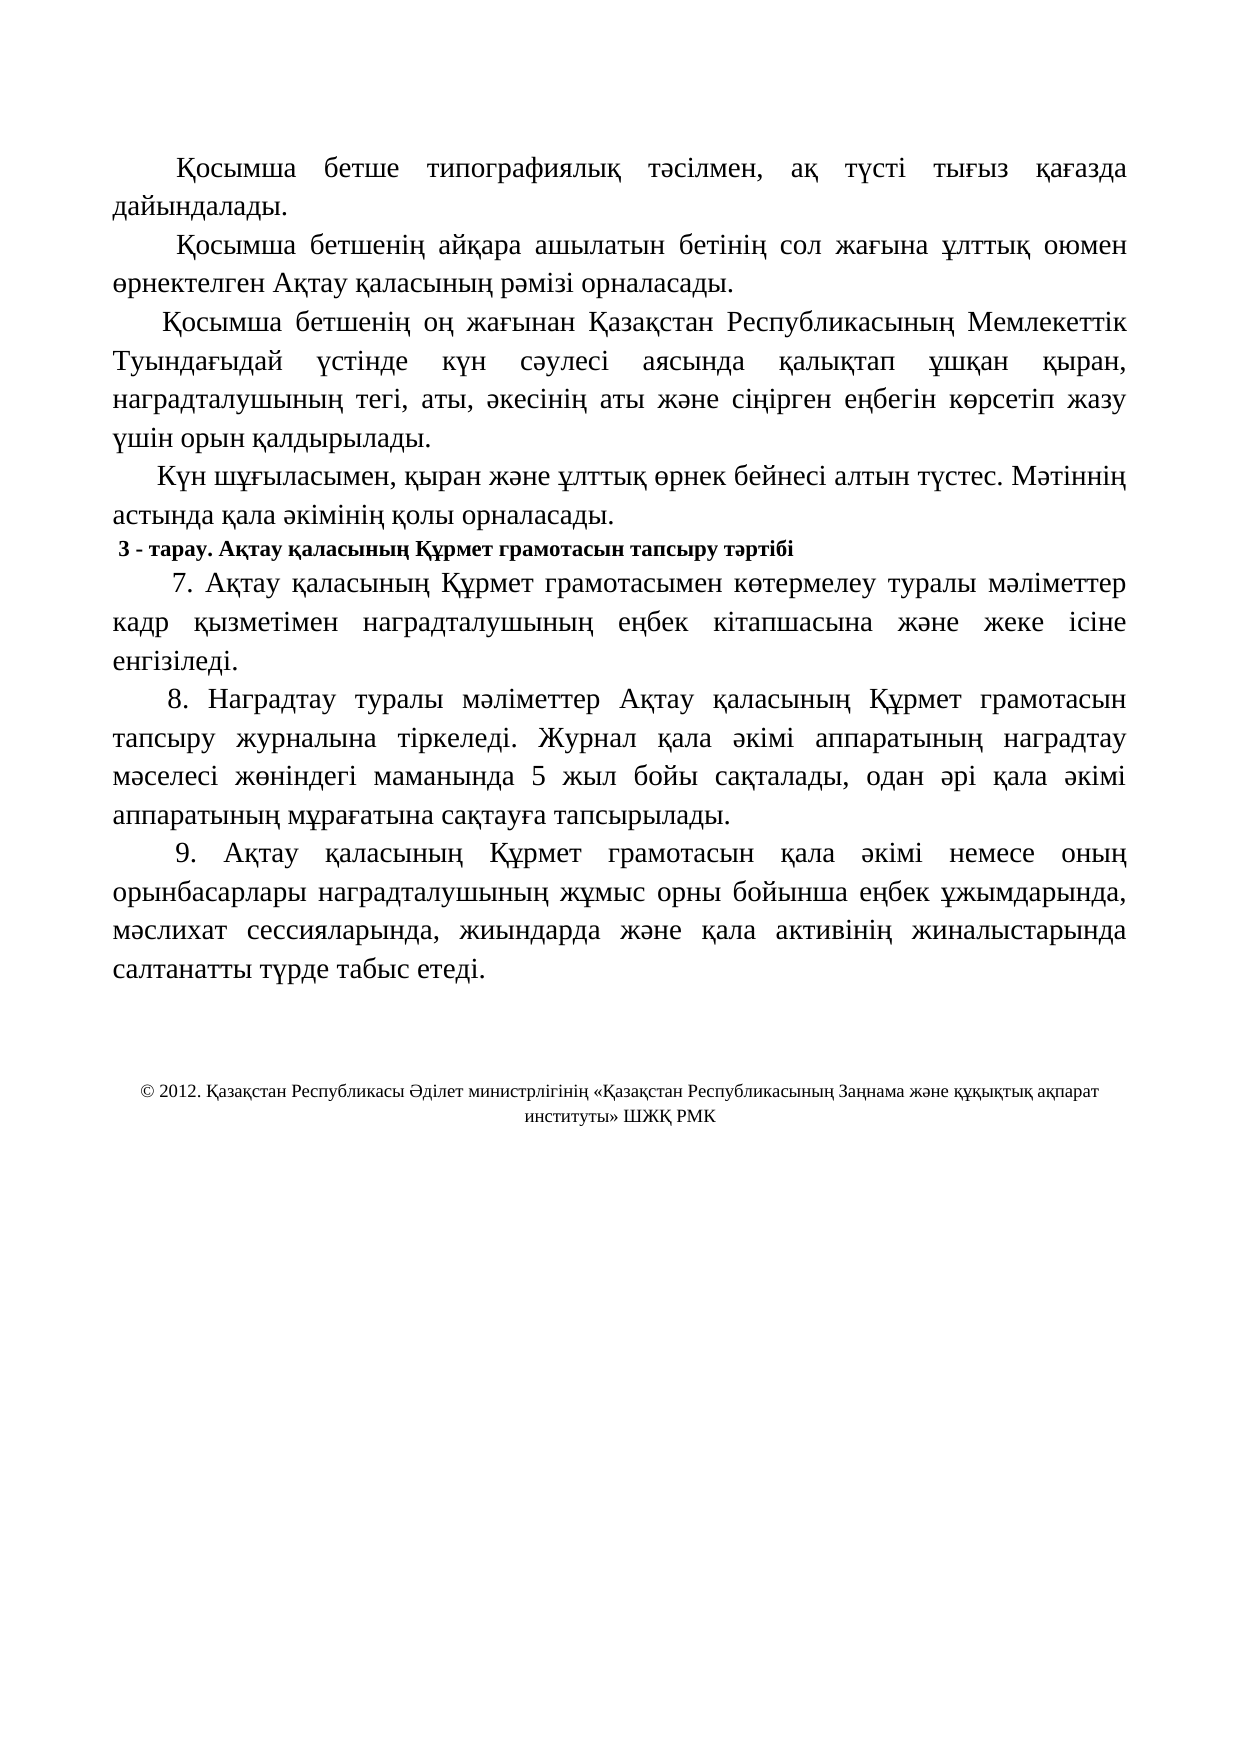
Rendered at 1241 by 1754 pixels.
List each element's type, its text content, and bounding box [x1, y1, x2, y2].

text 9. Ақтау қаласының Құрмет грамотасын қала әкімі немесе оның орынбасарлары наградталушының жұмыс орны бойынша еңбек ұжымдарында, мәслихат сессияларында, жиындарда және қала активінің жиналыстарында салтанатты түрде табыс етеді. [112, 835, 1128, 984]
text 7. Ақтау қаласының Құрмет грамотасымен көтермелеу туралы мәліметтер кадр қызметімен наградталушының еңбек кітапшасына және жеке ісіне енгізіледі. [112, 566, 1128, 676]
text Қосымша бетше типографиялық тәсілмен, ақ түсті тығыз қағазда дайындалады. [112, 150, 1128, 222]
text Күн шұғыласымен, қыран және ұлттық өрнек бейнесі алтын түстес. Мәтіннің астында қала әкімінің қолы орналасады. [112, 458, 1128, 530]
text 3 - тарау. Ақтау қаласының Құрмет грамотасын тапсыру тәртібі [112, 535, 1128, 562]
text Қосымша бетшенің оң жағынан Қазақстан Республикасының Мемлекеттік Туындағыдай үстінде күн сәулесі аясында қалықтап ұшқан қыран, наградталушының тегі, аты, әкесінің аты және сіңірген еңбегін көрсетіп жазу үшін орын қалдырылады. [112, 304, 1128, 453]
text Қосымша бетшенің айқара ашылатын бетінің сол жағына ұлттық оюмен өрнектелген Ақтау қаласының рәмізі орналасады. [112, 227, 1128, 299]
text © 2012. Қазақстан Республикасы Әділет министрлігінің «Қазақстан Республикасының Заңнама және құқықтық ақпарат институты» ШЖҚ РМК [112, 1080, 1128, 1127]
text 8. Наградтау туралы мәліметтер Ақтау қаласының Құрмет грамотасын тапсыру журналына тіркеледі. Журнал қала әкімі аппаратының наградтау мәселесі жөніндегі маманында 5 жыл бойы сақталады, одан әрі қала әкімі аппаратының мұрағатына сақтауға тапсырылады. [112, 681, 1128, 830]
